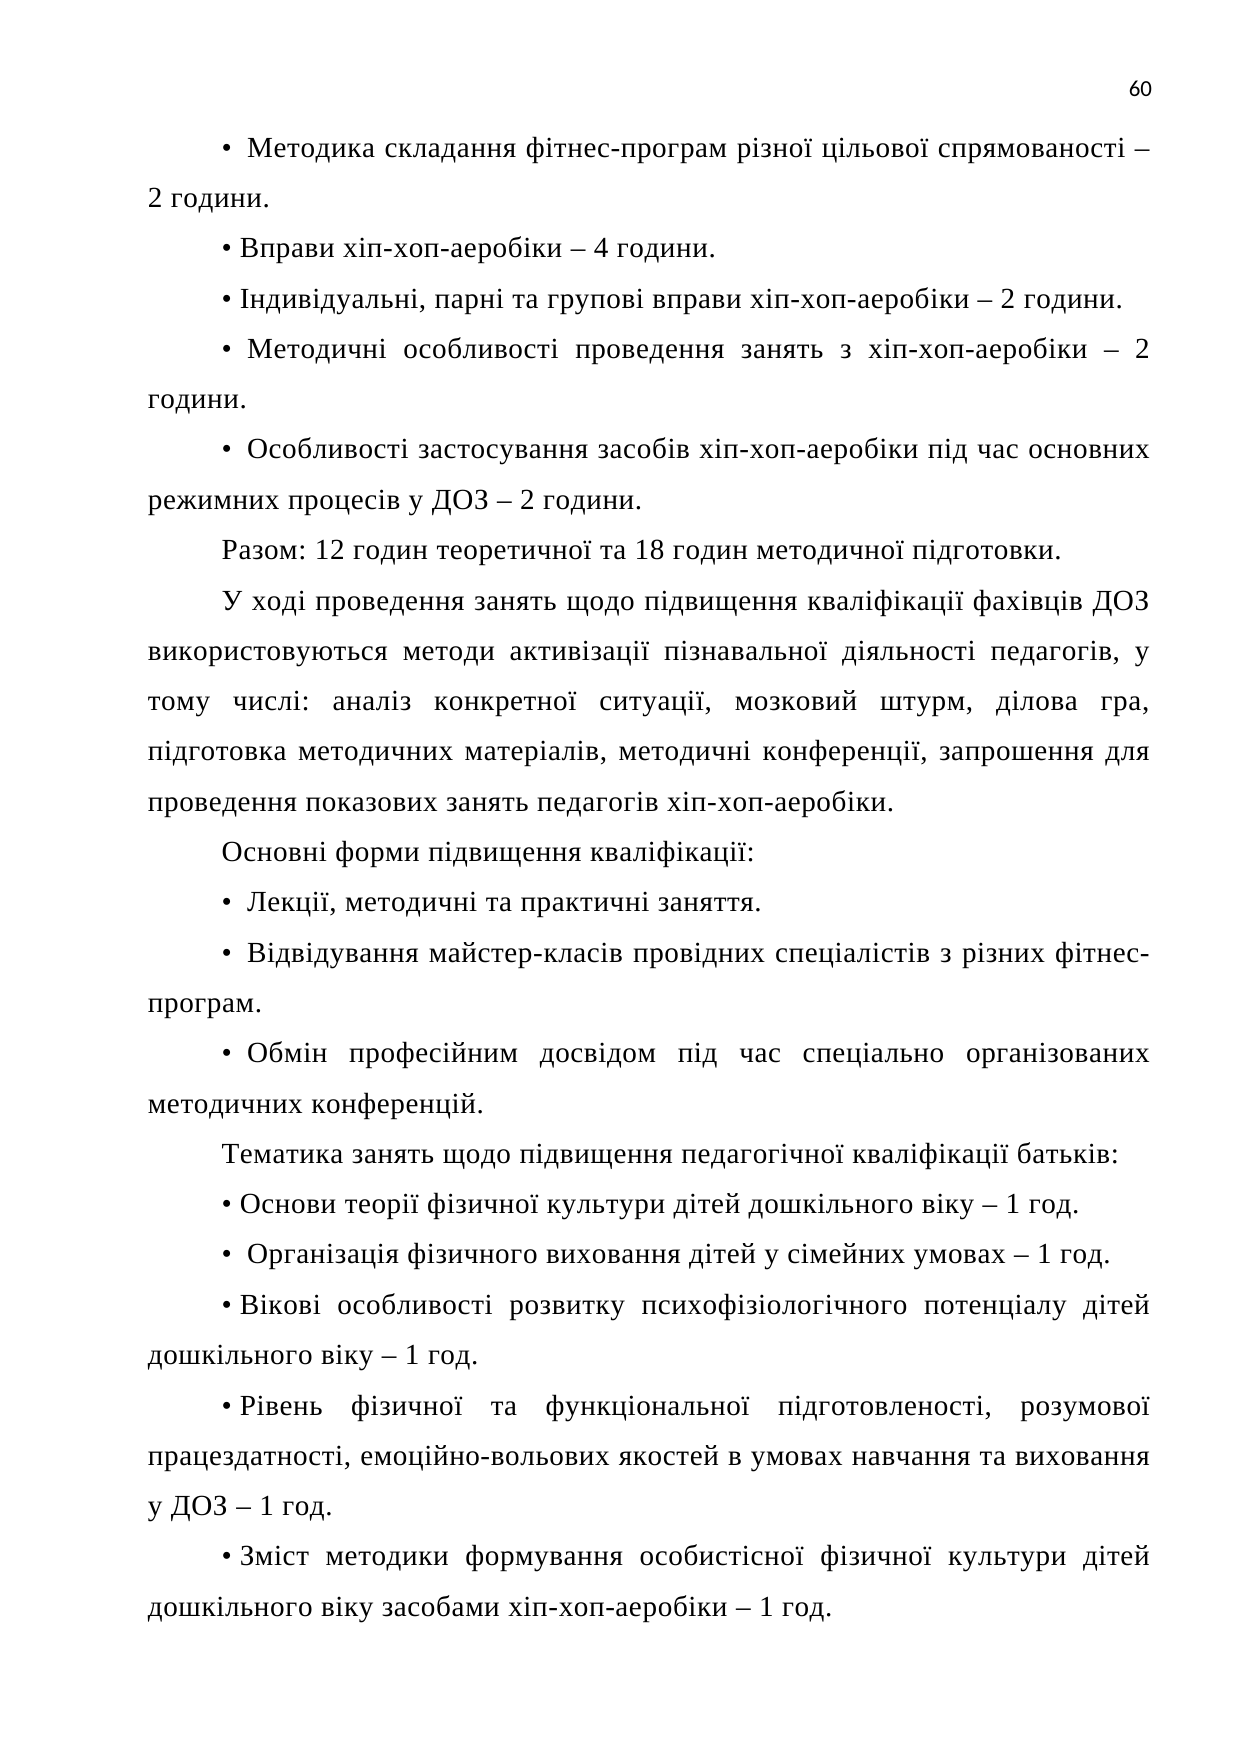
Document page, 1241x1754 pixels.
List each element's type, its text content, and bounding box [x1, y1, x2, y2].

text • Основи теорії фізичної культури дітей дошкільного віку – 1 год. [148, 1186, 1152, 1220]
text • Методика складання фітнес-програм різної цільової спрямованості – 2 години. [148, 130, 1152, 214]
text • Особливості застосування засобів хіп-хоп-аеробіки під час основних режимних процесів у ДОЗ – 2 години. [148, 432, 1152, 516]
text • Відвідування майстер-класів провідних спеціалістів з різних фітнес-програм. [148, 935, 1152, 1019]
text • Методичні особливості проведення занять з хіп-хоп-аеробіки – 2 години. [148, 331, 1152, 415]
text • Вправи хіп-хоп-аеробіки – 4 години. [148, 230, 1152, 264]
text • Індивідуальні, парні та групові вправи хіп-хоп-аеробіки – 2 години. [148, 281, 1152, 314]
text • Обмін професійним досвідом під час спеціально організованих методичних конференцій. [148, 1035, 1152, 1119]
text • Організація фізичного виховання дітей у сімейних умовах – 1 год. [148, 1237, 1152, 1270]
text Разом: 12 годин теоретичної та 18 годин методичної підготовки. [148, 532, 1152, 566]
text • Рівень фізичної та функціональної підготовленості, розумової працездатності, емоційно-вольових якостей в умовах навчання та виховання у ДОЗ – 1 год. [148, 1388, 1152, 1522]
text • Лекції, методичні та практичні заняття. [148, 884, 1152, 918]
text У ході проведення занять щодо підвищення кваліфікації фахівців ДОЗ використовуються методи активізації пізнавальної діяльності педагогів, у тому числі: аналіз конкретної ситуації, мозковий штурм, ділова гра, підготовка методичних матеріалів, методичні конференції, запрошення для проведення показових занять педагогів хіп-хоп-аеробіки. [148, 583, 1152, 817]
text • Зміст методики формування особистісної фізичної культури дітей дошкільного віку засобами хіп-хоп-аеробіки – 1 год. [148, 1538, 1152, 1622]
text • Вікові особливості розвитку психофізіологічного потенціалу дітей дошкільного віку – 1 год. [148, 1287, 1152, 1371]
text Основні форми підвищення кваліфікації: [148, 834, 1152, 868]
text Тематика занять щодо підвищення педагогічної кваліфікації батьків: [148, 1136, 1152, 1169]
